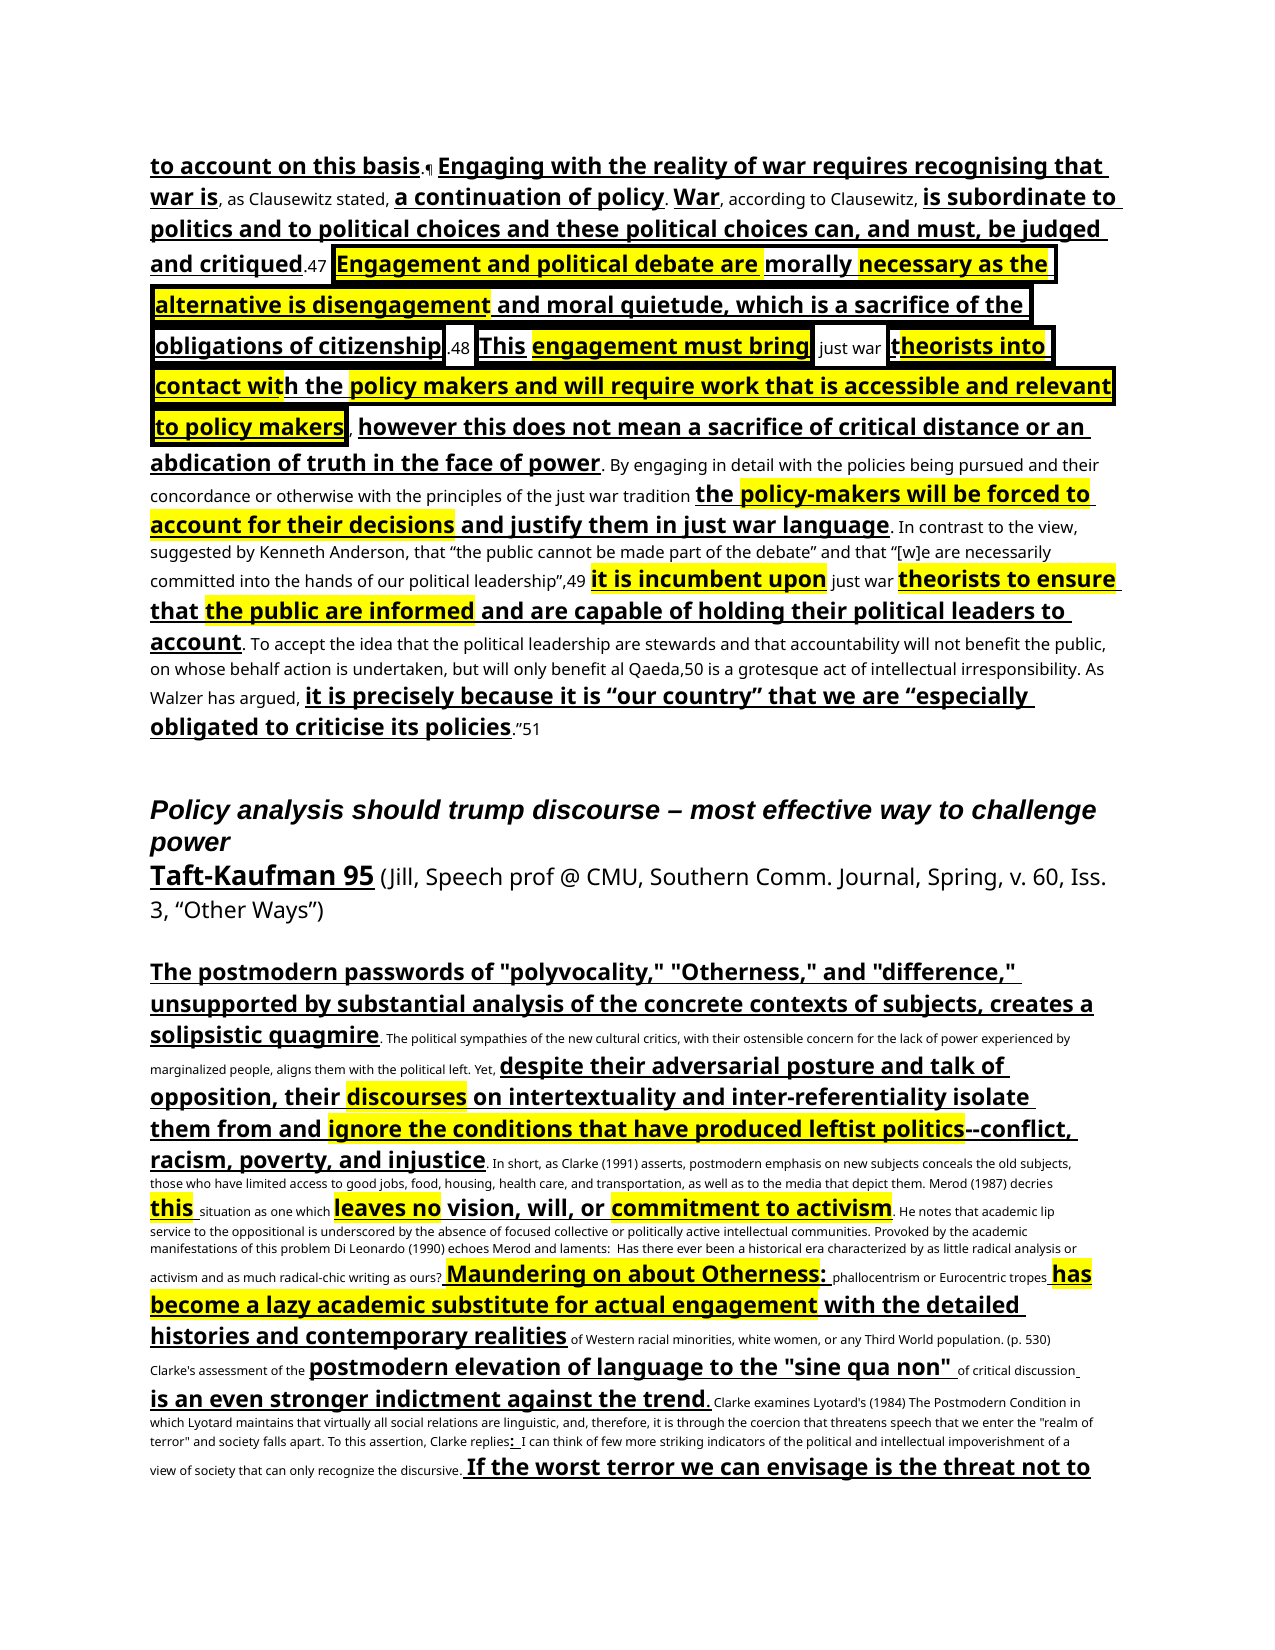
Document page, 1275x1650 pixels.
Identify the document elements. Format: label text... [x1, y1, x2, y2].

text Policy analysis should trump discourse – most effective way to challenge power [150, 794, 1125, 857]
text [150, 150, 1125, 742]
text Taft-Kaufman 95 (Jill, Speech prof @ CMU, Southern Comm. Journal, Spring, v. 60, Iss. 3, “Other Ways”) [150, 857, 1125, 925]
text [150, 956, 1095, 1482]
